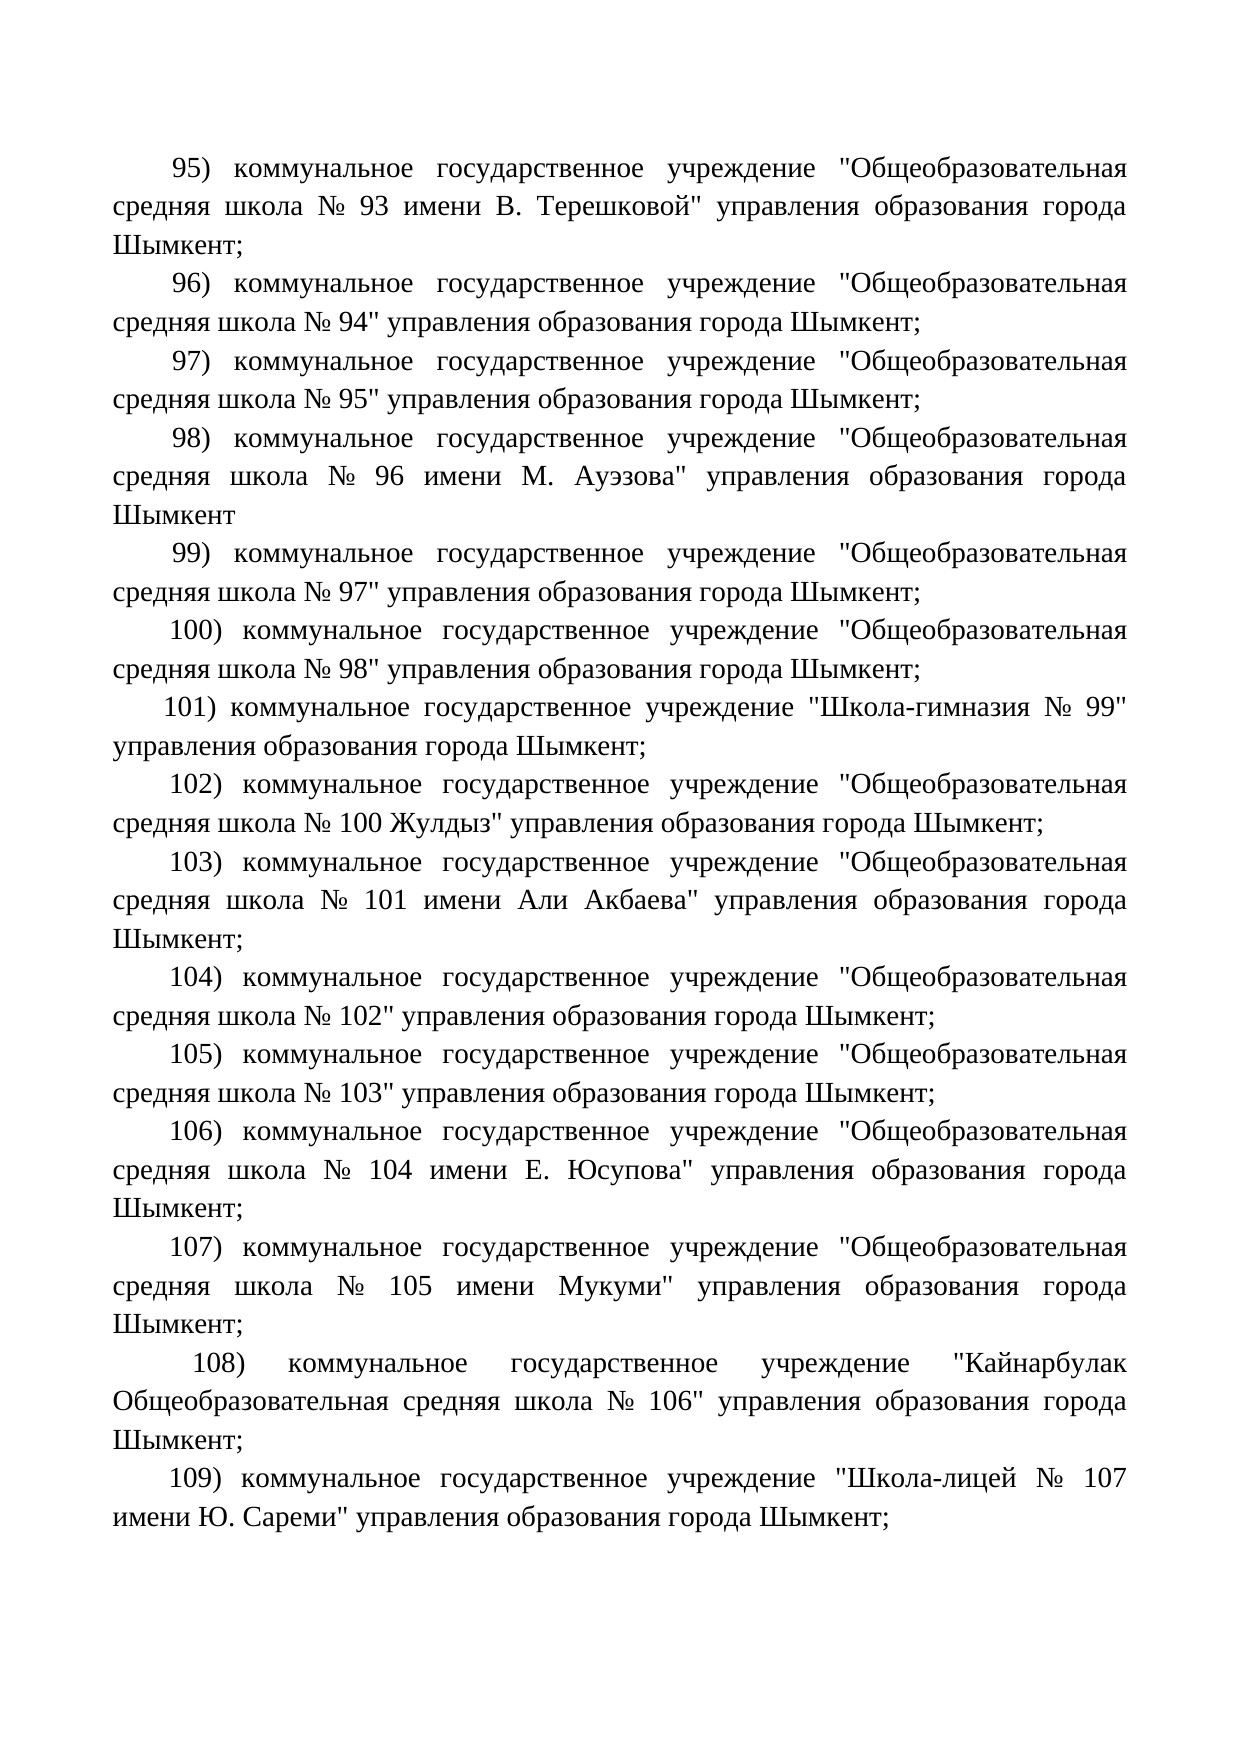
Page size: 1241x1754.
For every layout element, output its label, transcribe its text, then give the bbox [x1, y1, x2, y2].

text 96) коммунальное государственное учреждение "Общеобразовательная средняя школа № 94" управления образования города Шымкент; [112, 266, 1128, 338]
text 102) коммунальное государственное учреждение "Общеобразовательная средняя школа № 100 Жулдыз" управления образования города Шымкент; [112, 767, 1128, 839]
text 99) коммунальное государственное учреждение "Общеобразовательная средняя школа № 97" управления образования города Шымкент; [112, 535, 1128, 607]
text 104) коммунальное государственное учреждение "Общеобразовательная средняя школа № 102" управления образования города Шымкент; [112, 959, 1128, 1031]
text 108) коммунальное государственное учреждение "Кайнарбулак Общеобразовательная средняя школа № 106" управления образования города Шымкент; [112, 1345, 1128, 1455]
text 98) коммунальное государственное учреждение "Общеобразовательная средняя школа № 96 имени М. Ауэзова" управления образования города Шымкент [112, 420, 1128, 530]
text 101) коммунальное государственное учреждение "Школа-гимназия № 99" управления образования города Шымкент; [112, 689, 1128, 762]
text 105) коммунальное государственное учреждение "Общеобразовательная средняя школа № 103" управления образования города Шымкент; [112, 1036, 1128, 1108]
text 97) коммунальное государственное учреждение "Общеобразовательная средняя школа № 95" управления образования города Шымкент; [112, 343, 1128, 415]
text 107) коммунальное государственное учреждение "Общеобразовательная средняя школа № 105 имени Мукуми" управления образования города Шымкент; [112, 1229, 1128, 1340]
text 100) коммунальное государственное учреждение "Общеобразовательная средняя школа № 98" управления образования города Шымкент; [112, 612, 1128, 684]
text 95) коммунальное государственное учреждение "Общеобразовательная средняя школа № 93 имени В. Терешковой" управления образования города Шымкент; [112, 150, 1128, 261]
text 103) коммунальное государственное учреждение "Общеобразовательная средняя школа № 101 имени Али Акбаева" управления образования города Шымкент; [112, 844, 1128, 954]
text 106) коммунальное государственное учреждение "Общеобразовательная средняя школа № 104 имени Е. Юсупова" управления образования города Шымкент; [112, 1113, 1128, 1224]
text 109) коммунальное государственное учреждение "Школа-лицей № 107 имени Ю. Сареми" управления образования города Шымкент; [112, 1460, 1128, 1532]
